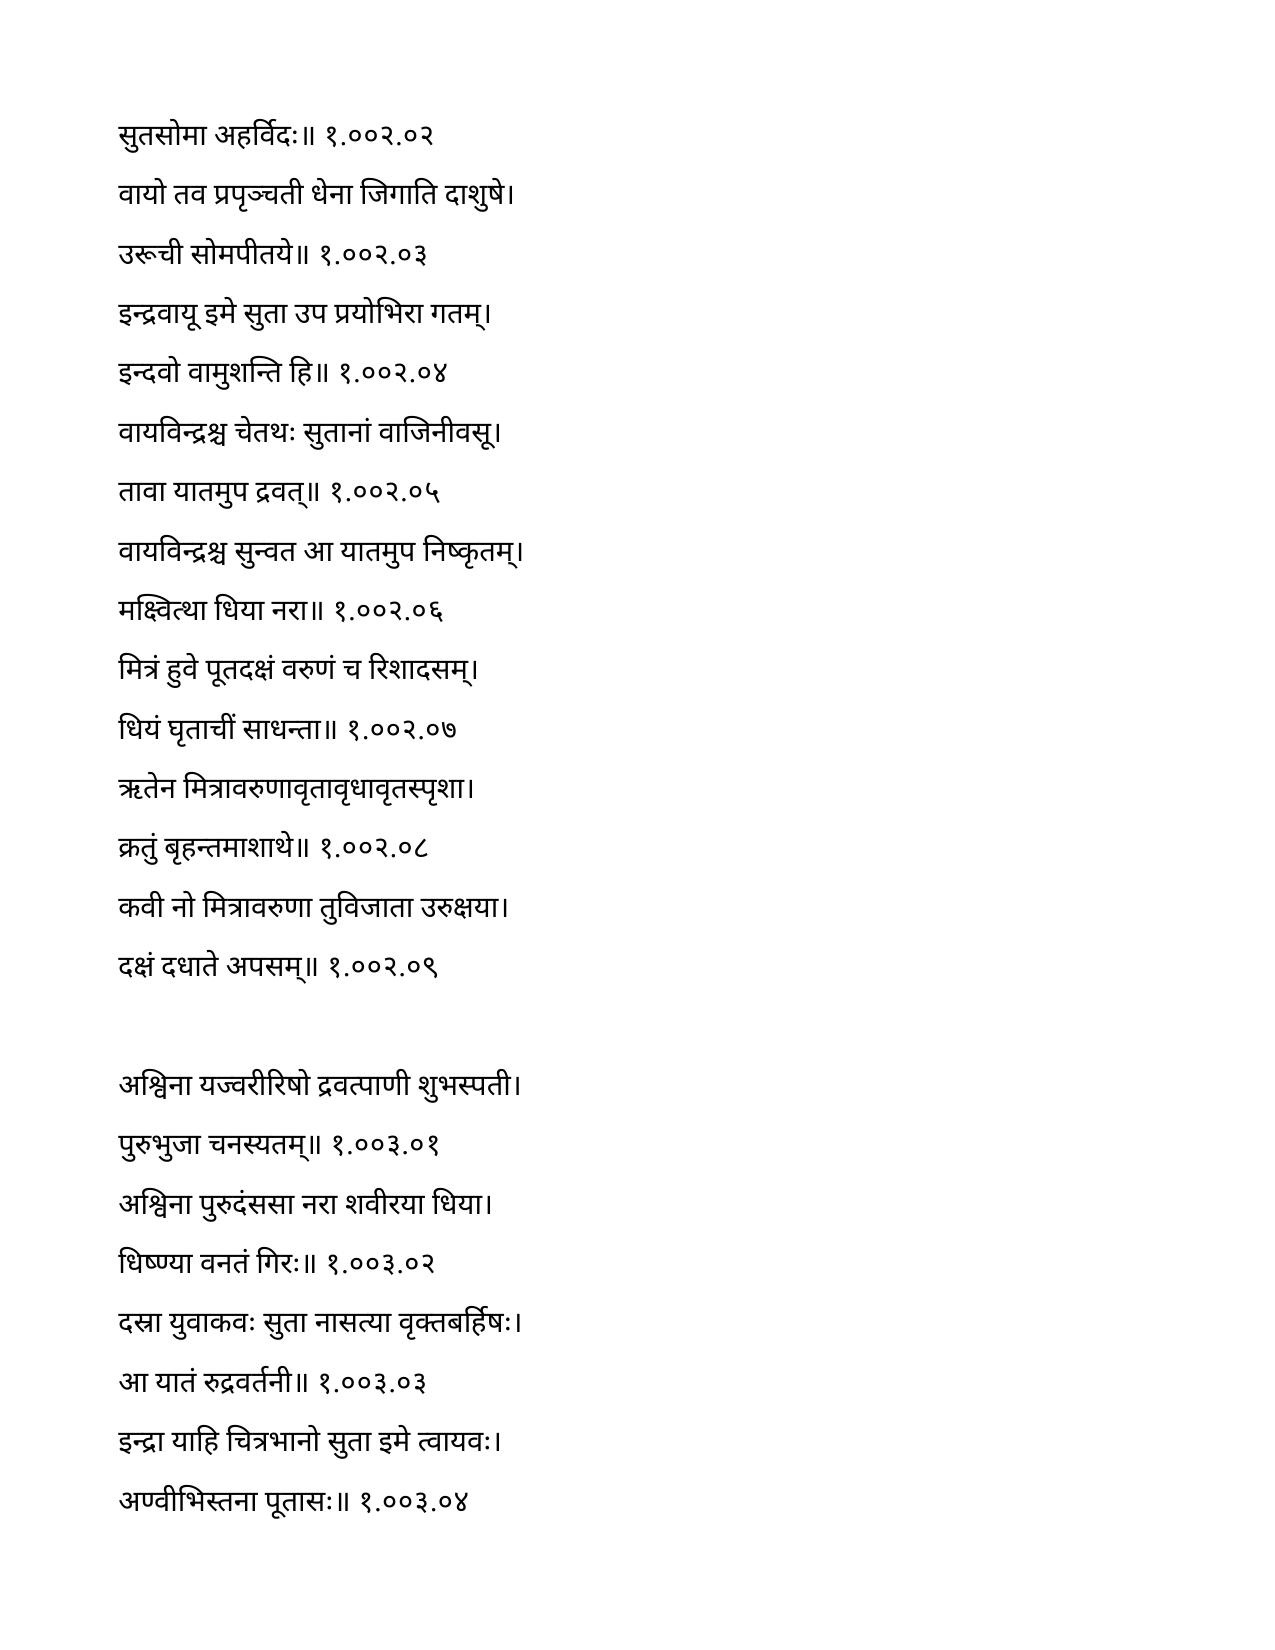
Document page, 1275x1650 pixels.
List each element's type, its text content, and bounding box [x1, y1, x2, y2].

text तावा यातमुप द्रवत्॥ १.००२.०५ [118, 474, 1157, 508]
text दस्रा युवाकवः सुता नासत्या वृक्तबर्हिषः। [408, 1306, 1157, 1339]
text क्रतुं बृहन्तमाशाथे॥ १.००२.०८ [118, 831, 1157, 864]
text ऋतेन मित्रावरुणावृतावृधावृतस्पृशा। [118, 771, 1157, 805]
text अण्वीभिस्तना पूतासः॥ १.००३.०४ [118, 1484, 1157, 1517]
text इन्द्रवायू इमे सुता उप प्रयोभिरा गतम्। [118, 296, 1157, 330]
text इन्दवो वामुशन्ति हि॥ १.००२.०४ [118, 356, 1157, 389]
text धिष्ण्या वनतं गिरः॥ १.००३.०२ [118, 1246, 1157, 1280]
text दक्षं दधाते अपसम्॥ १.००२.०९ [118, 949, 1157, 983]
text वायविन्द्रश्च चेतथः सुतानां वाजिनीवसू। [118, 415, 1157, 448]
text आ यातं रुद्रवर्तनी॥ १.००३.०३ [118, 1365, 1157, 1398]
text कवी नो मित्रावरुणा तुविजाता उरुक्षया। [118, 890, 1157, 923]
text इन्द्रा याहि चित्रभानो सुता इमे त्वायवः। [118, 1424, 1157, 1458]
text वायविन्द्रश्च सुन्वत आ यातमुप निष्कृतम्। [118, 534, 1157, 567]
text पुरुभुजा चनस्यतम्॥ १.००३.०१ [118, 1127, 1157, 1161]
text दस्रा युवाकवः सुता नासत्या वृक्तबर्हिषः। [118, 1306, 467, 1339]
text सुतसोमा अहर्विदः॥ १.००२.०२ [118, 118, 1157, 152]
text अश्विना यज्वरीरिषो द्रवत्पाणी शुभस्पती। [118, 1068, 1157, 1102]
text धियं घृताचीं साधन्ता॥ १.००२.०७ [118, 712, 1157, 745]
text अश्विना पुरुदंससा नरा शवीरया धिया। [118, 1187, 1157, 1220]
text मक्ष्वित्था धिया नरा॥ १.००२.०६ [118, 593, 1157, 627]
text उरूची सोमपीतये॥ १.००२.०३ [118, 237, 1157, 270]
text वायो तव प्रपृञ्चती धेना जिगाति दाशुषे। [118, 177, 1157, 211]
text मित्रं हुवे पूतदक्षं वरुणं च रिशादसम्। [118, 652, 1157, 686]
